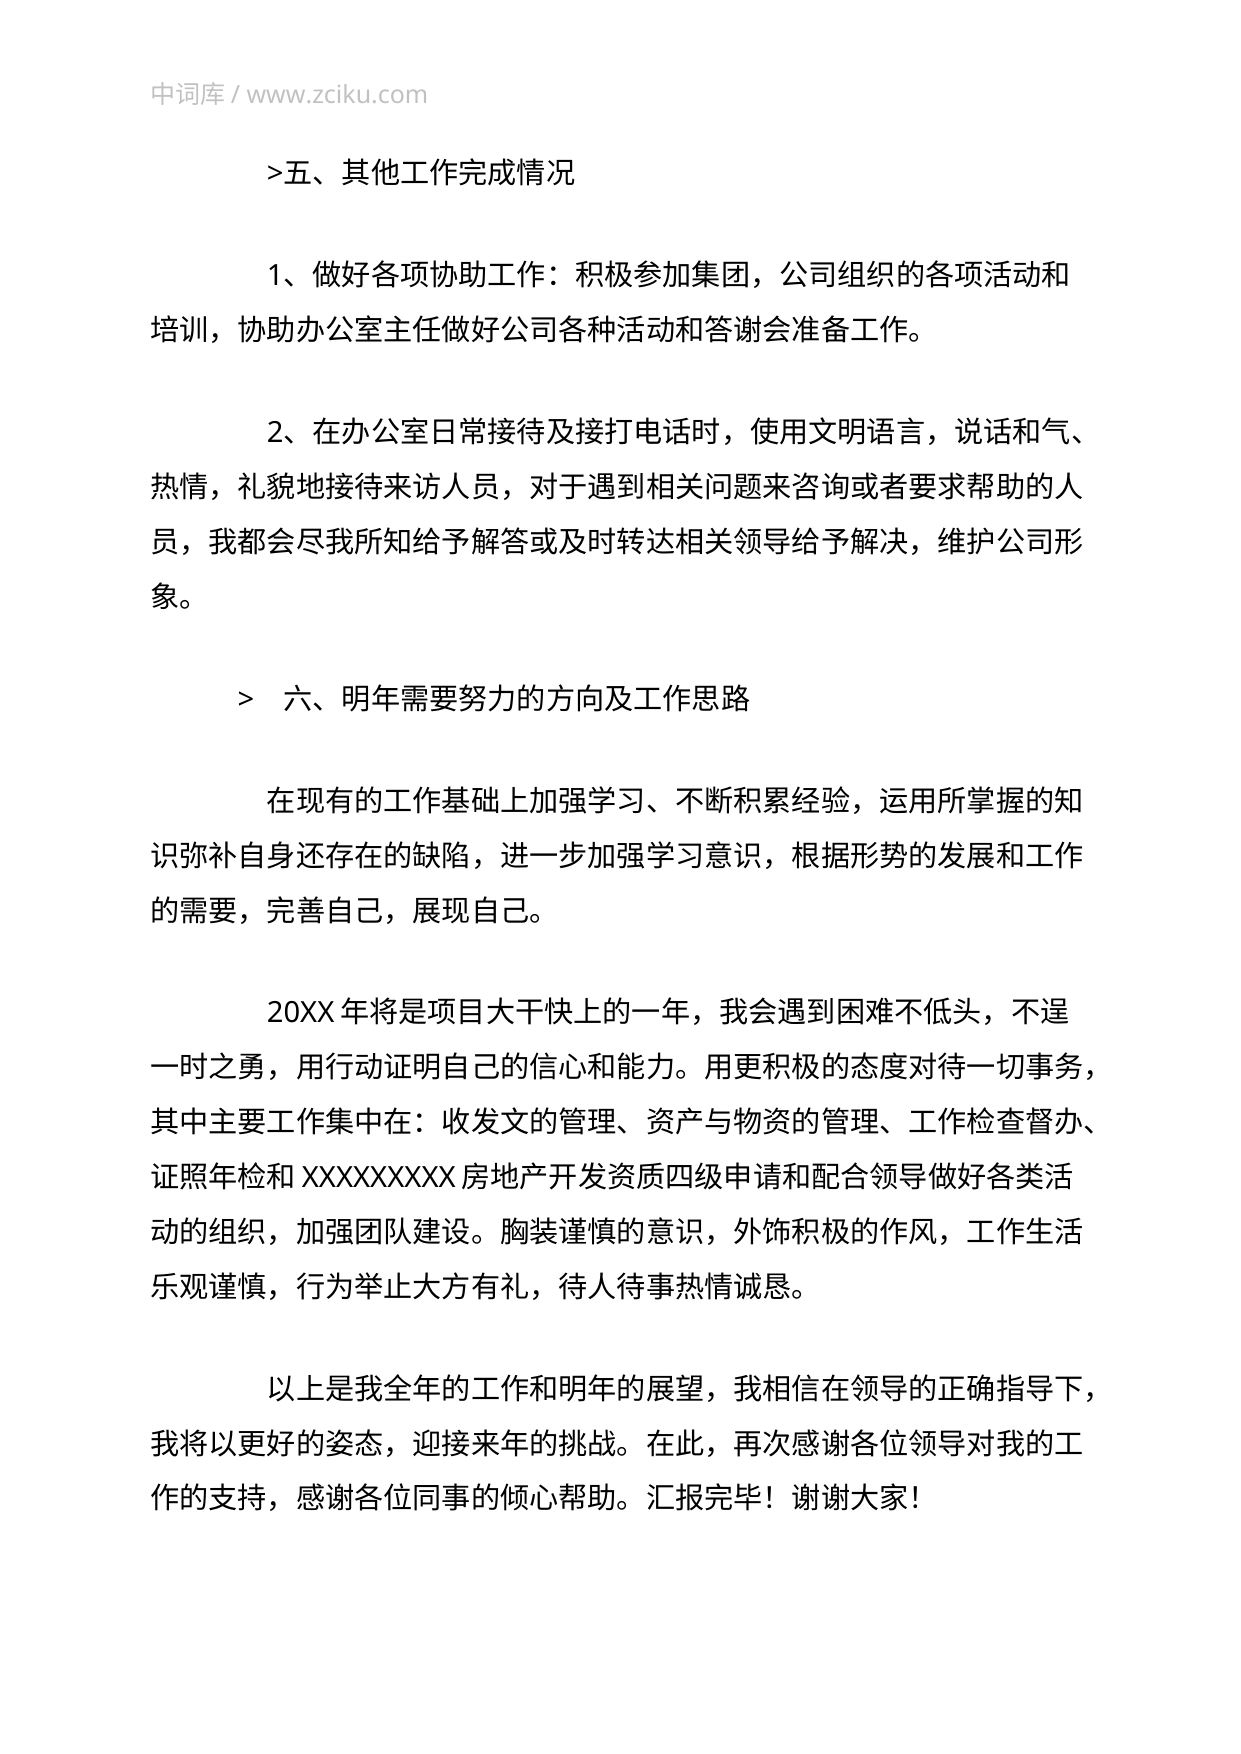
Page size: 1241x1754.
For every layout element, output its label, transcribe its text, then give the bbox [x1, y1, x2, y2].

text > 六、明年需要努力的方向及工作思路 [150, 675, 1090, 718]
text 1、做好各项协助工作：积极参加集团，公司组织的各项活动和培训，协助办公室主任做好公司各种活动和答谢会准备工作。 [150, 252, 1090, 349]
text 在现有的工作基础上加强学习、不断积累经验，运用所掌握的知识弥补自身还存在的缺陷，进一步加强学习意识，根据形势的发展和工作的需要，完善自己，展现自己。 [150, 777, 1090, 929]
text >五、其他工作完成情况 [150, 150, 1090, 192]
text 以上是我全年的工作和明年的展望，我相信在领导的正确指导下，我将以更好的姿态，迎接来年的挑战。在此，再次感谢各位领导对我的工作的支持，感谢各位同事的倾心帮助。汇报完毕！谢谢大家！ [150, 1365, 1090, 1517]
text 2、在办公室日常接待及接打电话时，使用文明语言，说话和气、热情，礼貌地接待来访人员，对于遇到相关问题来咨询或者要求帮助的人员，我都会尽我所知给予解答或及时转达相关领导给予解决，维护公司形象。 [150, 409, 1090, 616]
text 20XX年将是项目大干快上的一年，我会遇到困难不低头，不逞一时之勇，用行动证明自己的信心和能力。用更积极的态度对待一切事务，其中主要工作集中在：收发文的管理、资产与物资的管理、工作检查督办、证照年检和XXXXXXXXX房地产开发资质四级申请和配合领导做好各类活动的组织，加强团队建设。胸装谨慎的意识，外饰积极的作风，工作生活乐观谨慎，行为举止大方有礼，待人待事热情诚恳。 [150, 989, 1090, 1306]
